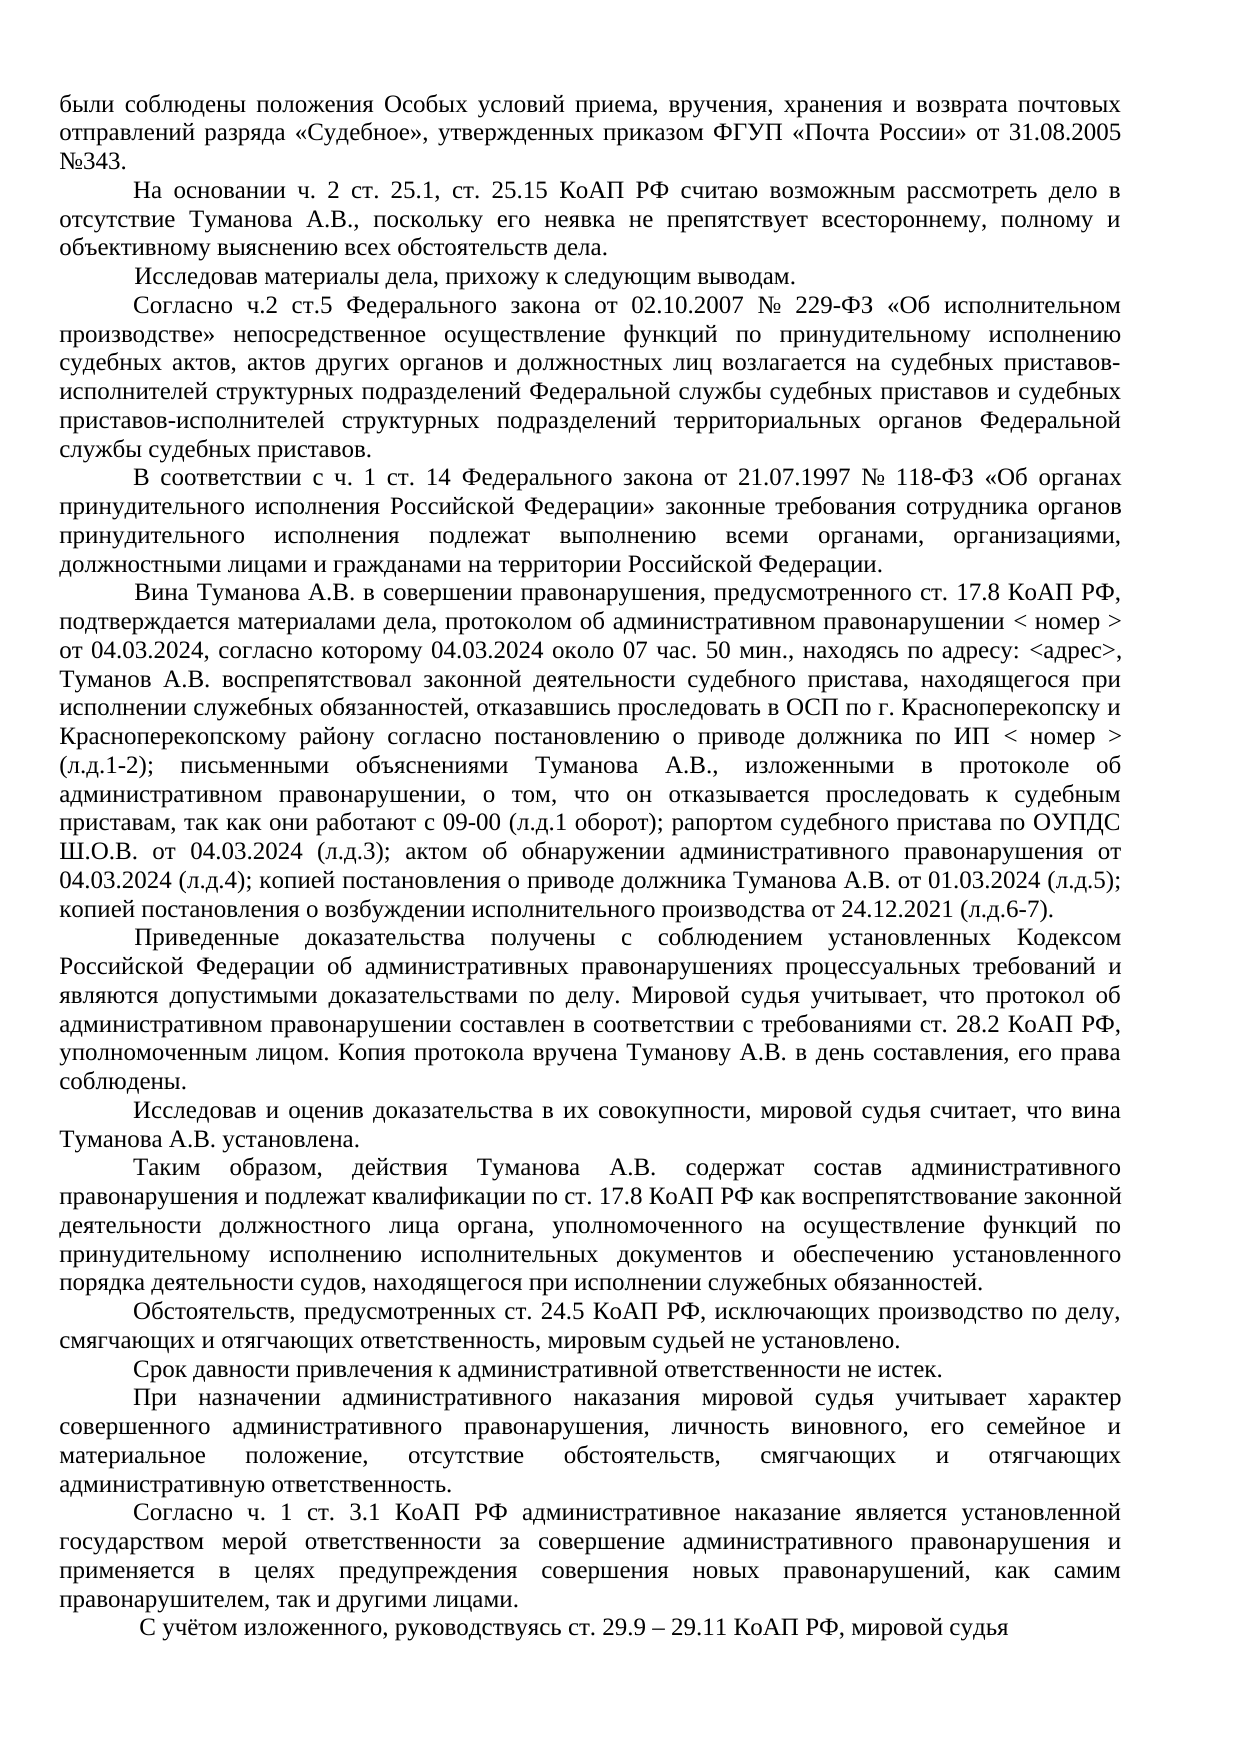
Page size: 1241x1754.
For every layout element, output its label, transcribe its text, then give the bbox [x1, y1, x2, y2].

text Срок давности привлечения к административной ответственности не истек. [59, 1354, 1122, 1382]
text На основании ч. 2 ст. 25.1, ст. 25.15 КоАП РФ считаю возможным рассмотреть дело в отсутствие Туманова А.В., поскольку его неявка не препятствует всестороннему, полному и объективному выяснению всех обстоятельств дела. [59, 175, 1122, 261]
text Вина Туманова А.В. в совершении правонарушения, предусмотренного ст. 17.8 КоАП РФ, подтверждается материалами дела, протоколом об административном правонарушении < номер > от 04.03.2024, согласно которому 04.03.2024 около 07 час. 50 мин., находясь по адресу: <адрес>, Туманов А.В. воспрепятствовал законной деятельности судебного пристава, находящегося при исполнении служебных обязанностей, отказавшись проследовать в ОСП по г. Красноперекопску и Красноперекопскому району согласно постановлению о приводе должника по ИП < номер > (л.д.1-2); письменными объяснениями Туманова А.В., изложенными в протоколе об административном правонарушении, о том, что он отказывается проследовать к судебным приставам, так как они работают с 09-00 (л.д.1 оборот); рапортом судебного пристава по ОУПДС Ш.О.В. от 04.03.2024 (л.д.3); актом об обнаружении административного правонарушения от 04.03.2024 (л.д.4); копией постановления о приводе должника Туманова А.В. от 01.03.2024 (л.д.5); копией постановления о возбуждении исполнительного производства от 24.12.2021 (л.д.6-7). [59, 577, 1122, 922]
text Исследовав и оценив доказательства в их совокупности, мировой судья считает, что вина Туманова А.В. установлена. [59, 1095, 1122, 1152]
text Приведенные доказательства получены с соблюдением установленных Кодексом Российской Федерации об административных правонарушениях процессуальных требований и являются допустимыми доказательствами по делу. Мировой судья учитывает, что протокол об административном правонарушении составлен в соответствии с требованиями ст. 28.2 КоАП РФ, уполномоченным лицом. Копия протокола вручена Туманову А.В. в день составления, его права соблюдены. [59, 922, 1122, 1095]
text При назначении административного наказания мировой судья учитывает характер совершенного административного правонарушения, личность виновного, его семейное и материальное положение, отсутствие обстоятельств, смягчающих и отягчающих административную ответственность. [59, 1382, 1122, 1497]
text С учётом изложенного, руководствуясь ст. 29.9 – 29.11 КоАП РФ, мировой судья [59, 1612, 1122, 1641]
text Обстоятельств, предусмотренных ст. 24.5 КоАП РФ, исключающих производство по делу, смягчающих и отягчающих ответственность, мировым судьей не установлено. [59, 1296, 1122, 1354]
text Согласно ч. 1 ст. 3.1 КоАП РФ административное наказание является установленной государством мерой ответственности за совершение административного правонарушения и применяется в целях предупреждения совершения новых правонарушений, как самим правонарушителем, так и другими лицами. [59, 1497, 1122, 1612]
text Таким образом, действия Туманова А.В. содержат состав административного правонарушения и подлежат квалификации по ст. 17.8 КоАП РФ как воспрепятствование законной деятельности должностного лица органа, уполномоченного на осуществление функций по принудительному исполнению исполнительных документов и обеспечению установленного порядка деятельности судов, находящегося при исполнении служебных обязанностей. [59, 1152, 1122, 1296]
text В соответствии с ч. 1 ст. 14 Федерального закона от 21.07.1997 № 118-ФЗ «Об органах принудительного исполнения Российской Федерации» законные требования сотрудника органов принудительного исполнения подлежат выполнению всеми органами, организациями, должностными лицами и гражданами на территории Российской Федерации. [59, 462, 1122, 577]
text Исследовав материалы дела, прихожу к следующим выводам. [59, 261, 1122, 290]
text Согласно ч.2 ст.5 Федерального закона от 02.10.2007 № 229-ФЗ «Об исполнительном производстве» непосредственное осуществление функций по принудительному исполнению судебных актов, актов других органов и должностных лиц возлагается на судебных приставов-исполнителей структурных подразделений Федеральной службы судебных приставов и судебных приставов-исполнителей структурных подразделений территориальных органов Федеральной службы судебных приставов. [59, 290, 1122, 462]
